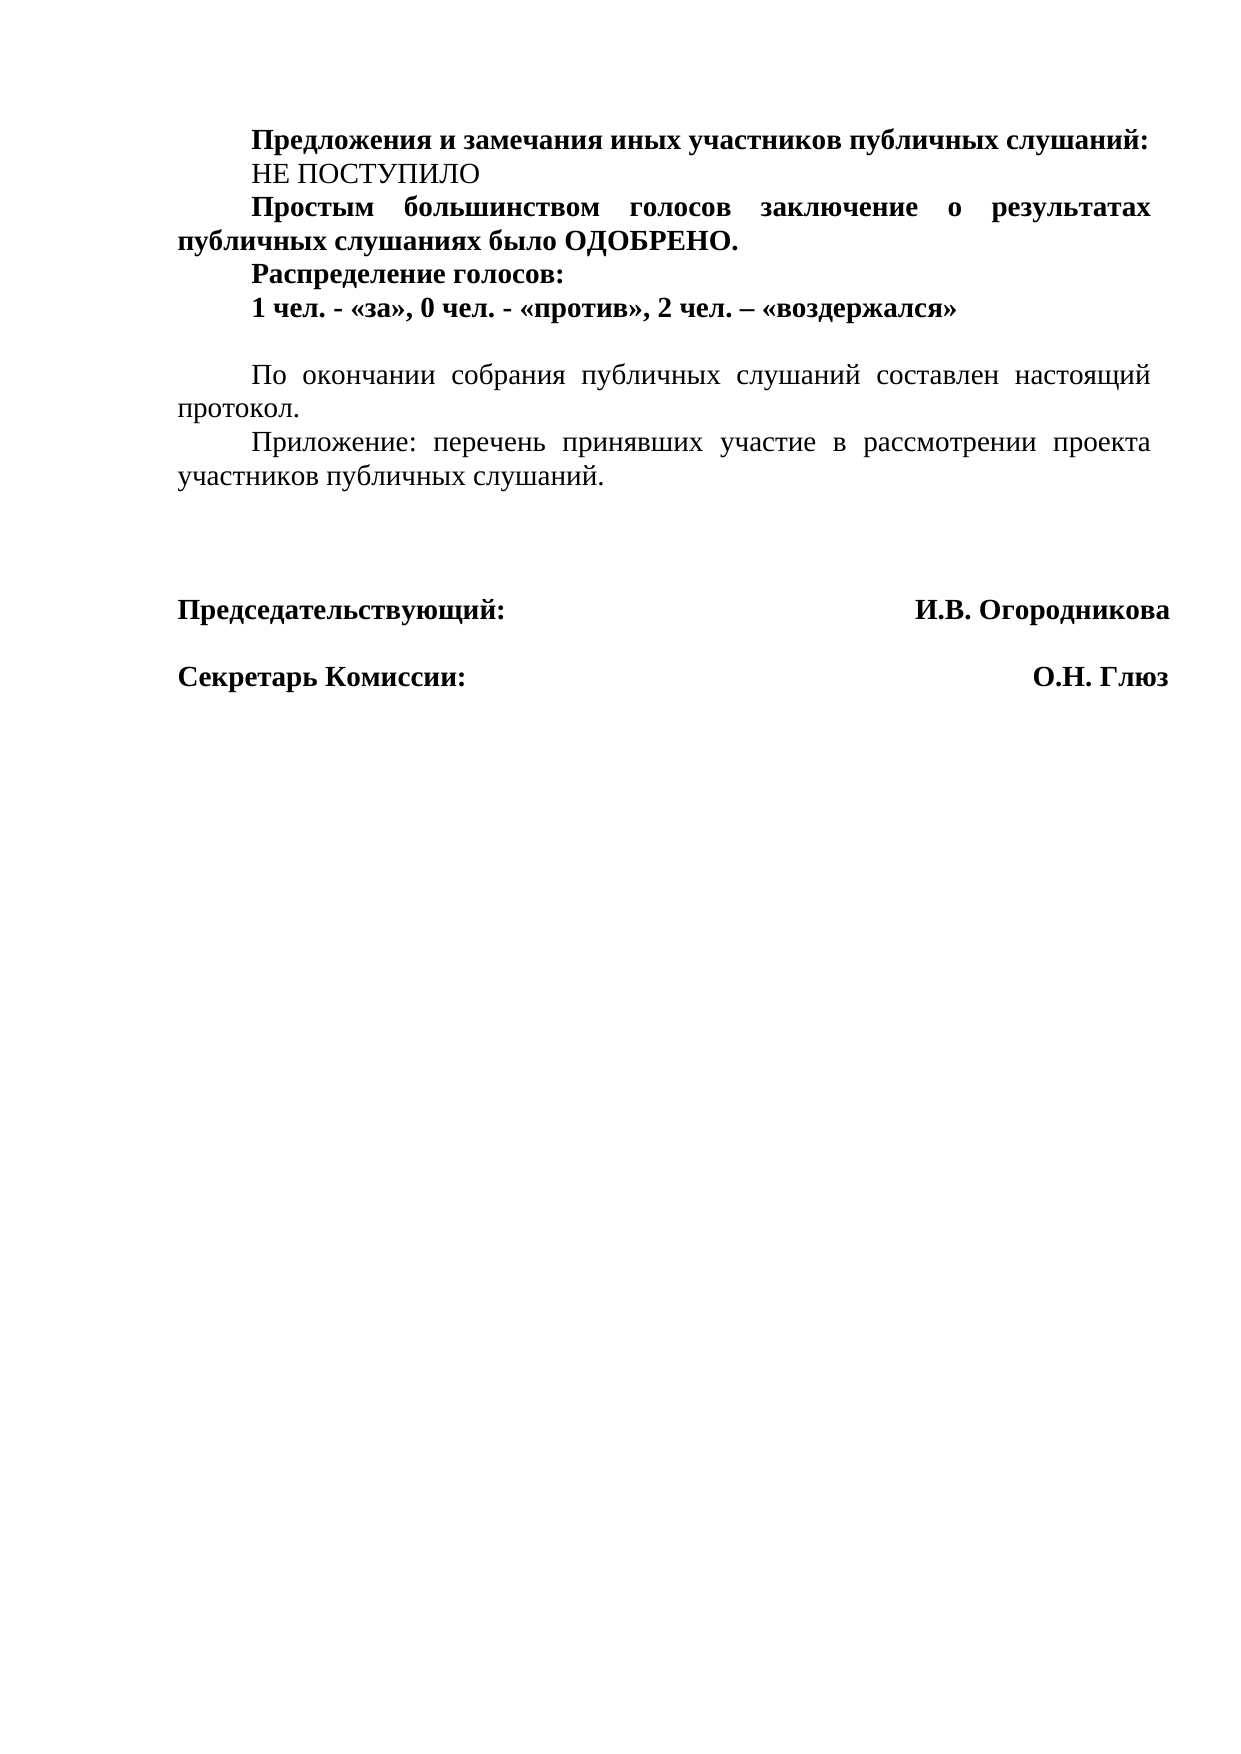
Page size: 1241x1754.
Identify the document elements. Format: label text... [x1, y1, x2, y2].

text Председательствующий: И.В. Огородникова [177, 592, 1181, 625]
text По окончании собрания публичных слушаний составлен настоящий протокол. [177, 357, 1152, 424]
text Секретарь Комиссии: О.Н. Глюз [177, 659, 1181, 692]
text Распределение голосов: [177, 256, 1152, 290]
text Приложение: перечень принявших участие в рассмотрении проекта участников публичных слушаний. [177, 424, 1152, 491]
text 1 чел. - «за», 0 чел. - «против», 2 чел. – «воздержался» [177, 290, 1152, 323]
text Предложения и замечания иных участников публичных слушаний: [177, 122, 1152, 156]
text Простым большинством голосов заключение о результатах публичных слушаниях было ОДОБРЕНО. [177, 189, 1152, 256]
text НЕ ПОСТУПИЛО [177, 156, 1152, 189]
